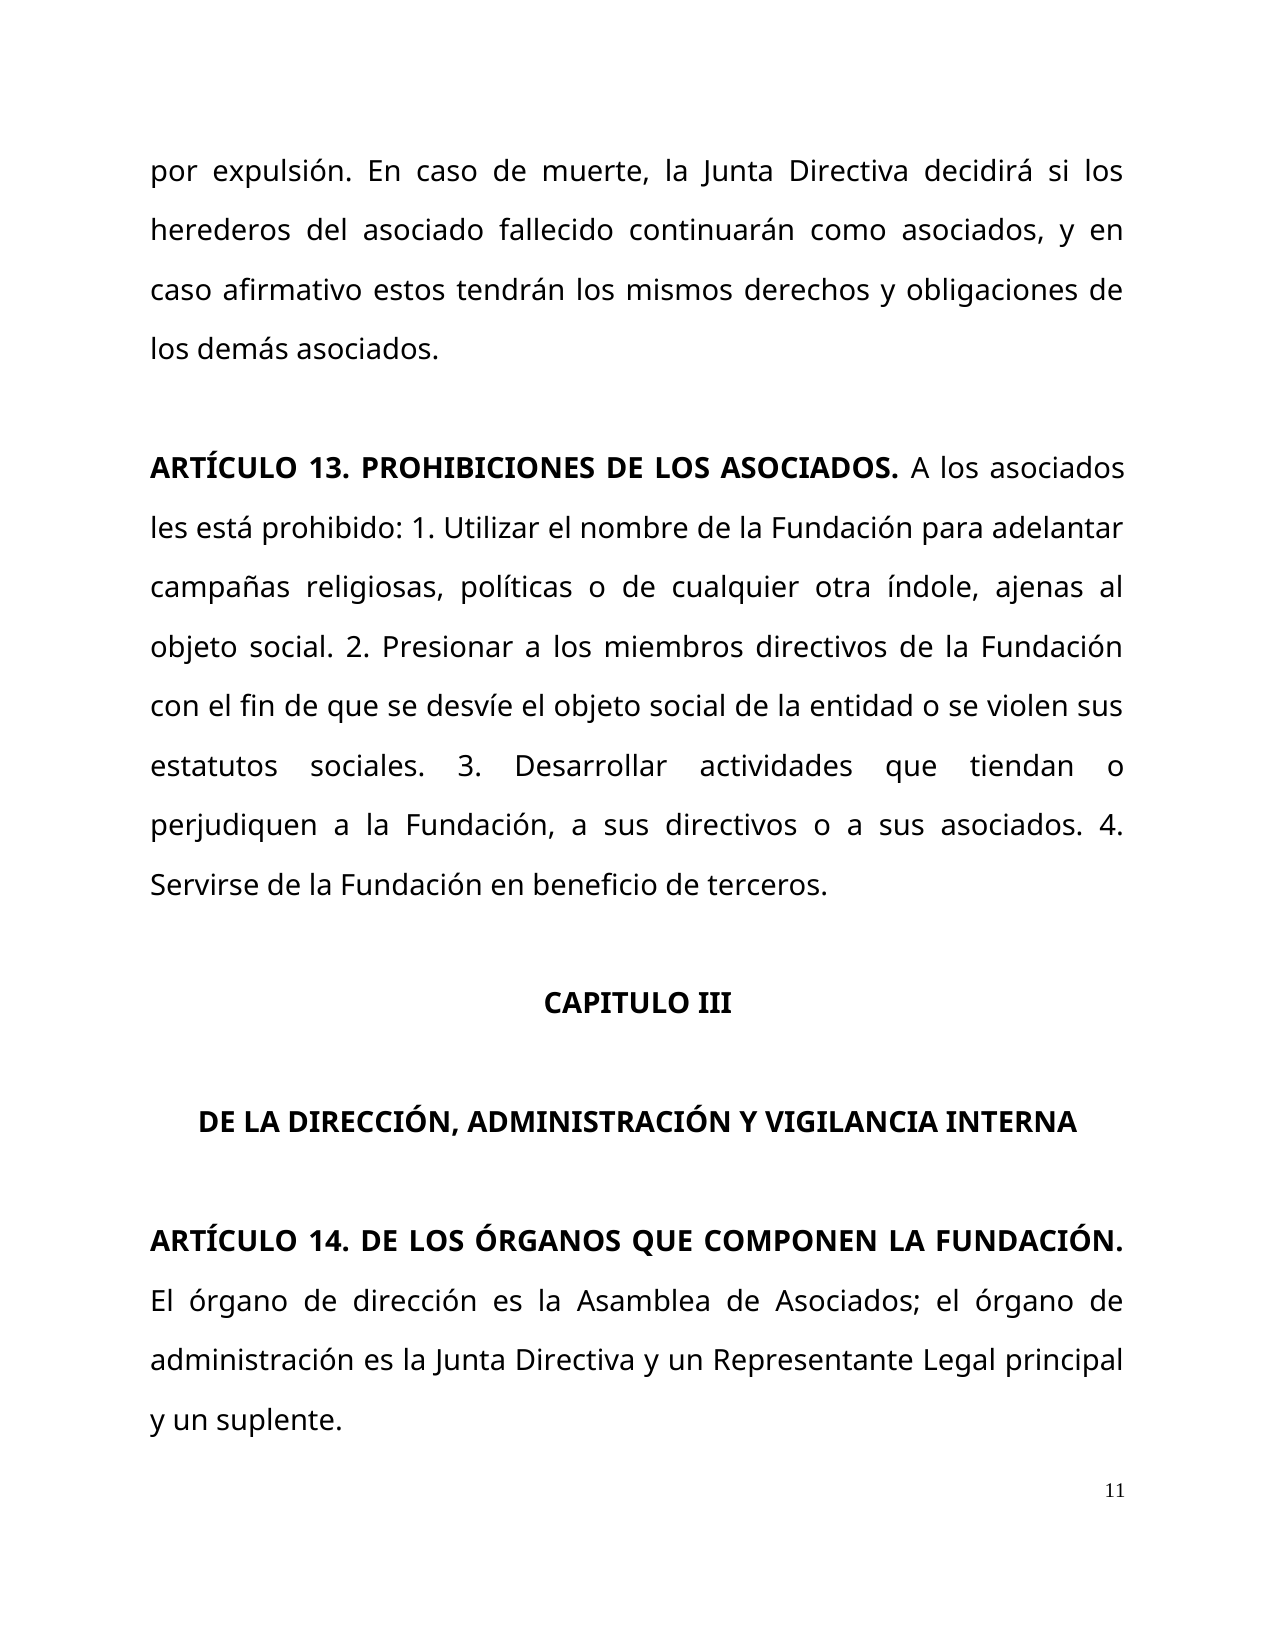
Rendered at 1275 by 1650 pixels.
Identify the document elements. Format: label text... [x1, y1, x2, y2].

text CAPITULO III [150, 983, 1125, 1022]
text ARTÍCULO 13. PROHIBICIONES DE LOS ASOCIADOS. A los asociados les está prohibido: 1. Utilizar el nombre de la Fundación para adelantar campañas religiosas, políticas o de cualquier otra índole, ajenas al objeto social. 2. Presionar a los miembros directivos de la Fundación con el fin de que se desvíe el objeto social de la entidad o se violen sus estatutos sociales. 3. Desarrollar actividades que tiendan o perjudiquen a la Fundación, a sus directivos o a sus asociados. 4. Servirse de la Fundación en beneficio de terceros. [150, 447, 1125, 903]
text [150, 150, 1125, 368]
text DE LA DIRECCIÓN, ADMINISTRACIÓN Y VIGILANCIA INTERNA [150, 1102, 1125, 1141]
text ARTÍCULO 14. DE LOS ÓRGANOS QUE COMPONEN LA FUNDACIÓN. El órgano de dirección es la Asamblea de Asociados; el órgano de administración es la Junta Directiva y un Representante Legal principal y un suplente. [150, 1221, 1125, 1439]
